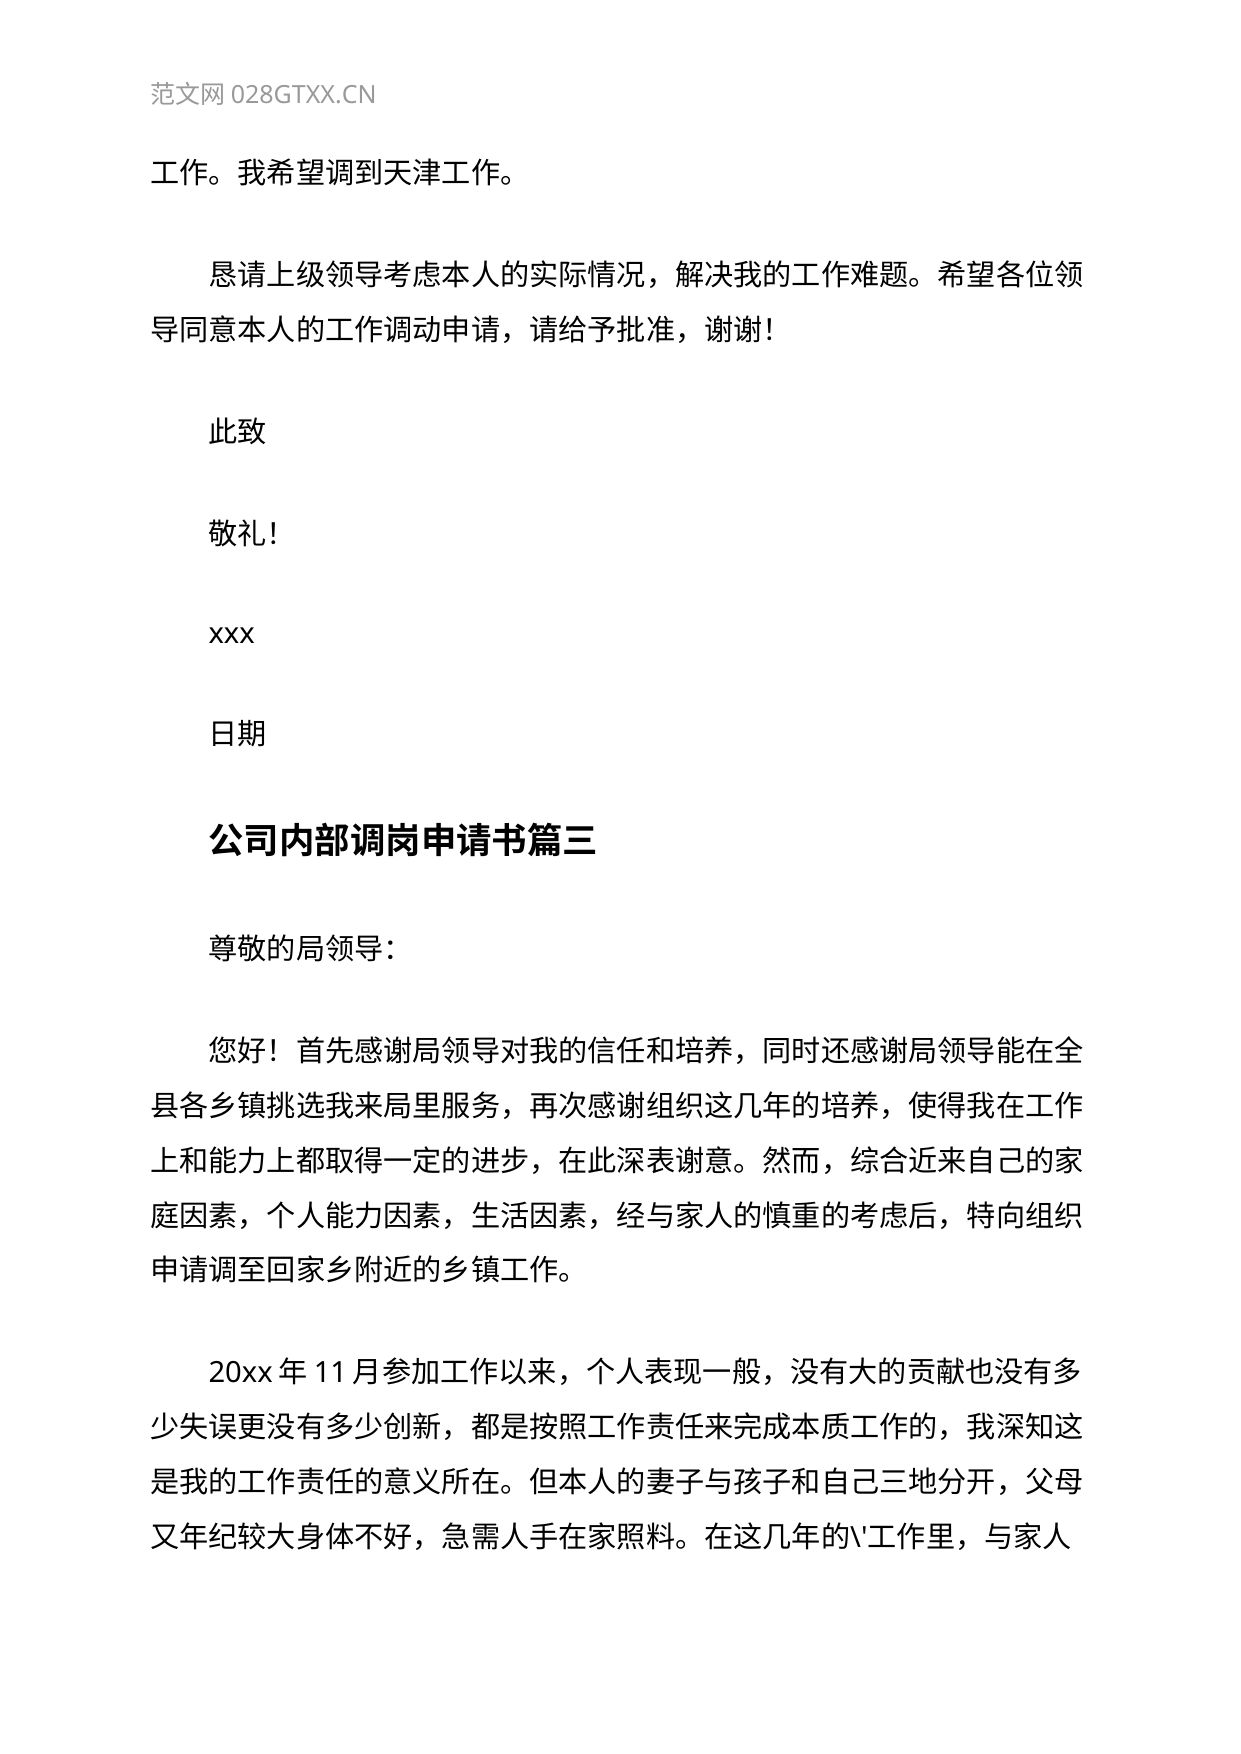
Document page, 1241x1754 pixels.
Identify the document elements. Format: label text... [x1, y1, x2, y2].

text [150, 1349, 1090, 1556]
text 您好！首先感谢局领导对我的信任和培养，同时还感谢局领导能在全县各乡镇挑选我来局里服务，再次感谢组织这几年的培养，使得我在工作上和能力上都取得一定的进步，在此深表谢意。然而，综合近来自己的家庭因素，个人能力因素，生活因素，经与家人的慎重的考虑后，特向组织申请调至回家乡附近的乡镇工作。 [150, 1027, 1090, 1289]
text 公司内部调岗申请书篇三 [150, 812, 1090, 863]
text 恳请上级领导考虑本人的实际情况，解决我的工作难题。希望各位领导同意本人的工作调动申请，请给予批准，谢谢！ [150, 252, 1090, 349]
text 敬礼！ [150, 510, 1090, 552]
text xxx [150, 612, 1090, 652]
text 此致 [150, 408, 1090, 451]
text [150, 150, 1090, 192]
text 尊敬的局领导： [150, 926, 1090, 968]
text 日期 [150, 710, 1090, 753]
